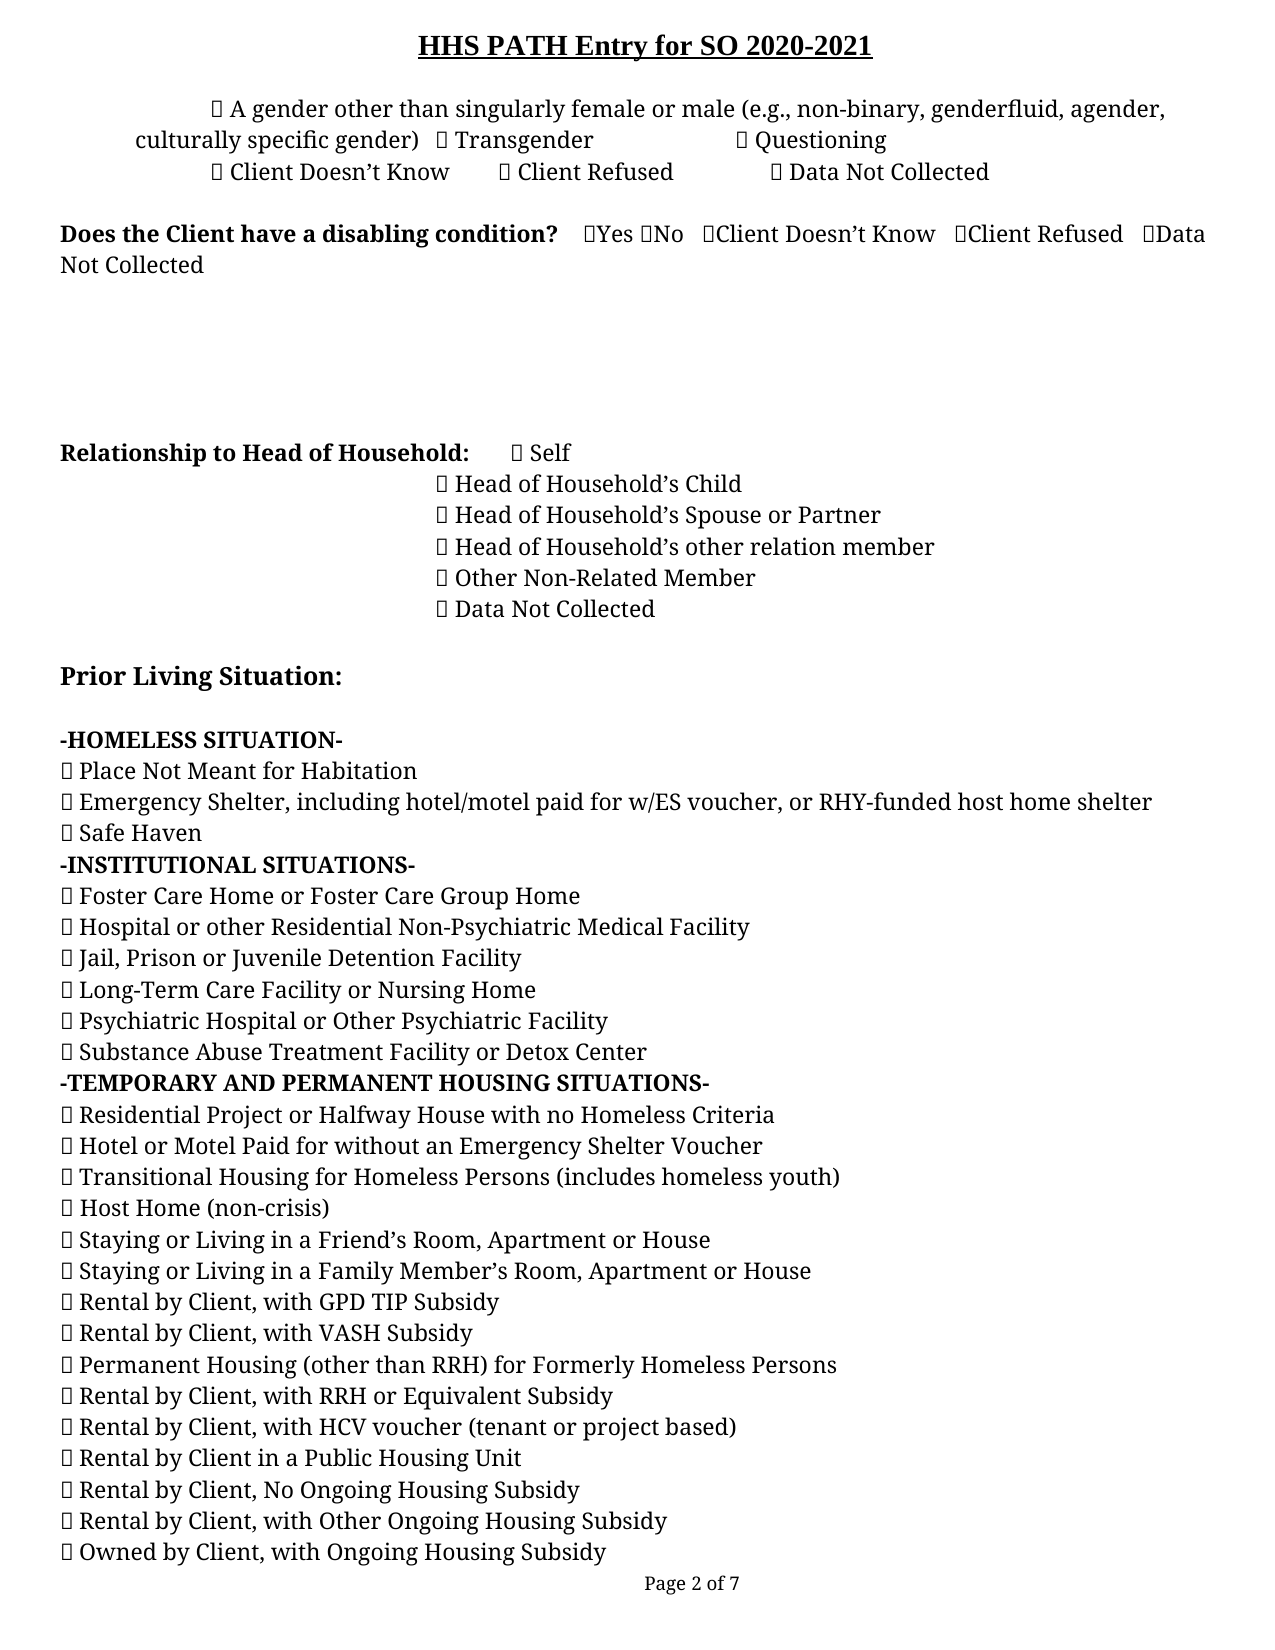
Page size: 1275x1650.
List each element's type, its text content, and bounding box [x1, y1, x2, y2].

text  Rental by Client, with RRH or Equivalent Subsidy [60, 1380, 1230, 1411]
text  Place Not Meant for Habitation [60, 755, 1230, 786]
text  Head of Household’s Child [407, 468, 1230, 499]
text  Staying or Living in a Family Member’s Room, Apartment or House [60, 1255, 1230, 1286]
text  Residential Project or Halfway House with no Homeless Criteria [60, 1098, 1230, 1130]
text  Host Home (non-crisis) [60, 1192, 1230, 1223]
text Relationship to Head of Household:  Self [60, 437, 1230, 468]
text  Jail, Prison or Juvenile Detention Facility [60, 942, 1230, 973]
text -TEMPORARY AND PERMANENT HOUSING SITUATIONS- [60, 1067, 1230, 1098]
text  Head of Household’s Spouse or Partner [360, 499, 1230, 530]
text  Rental by Client, No Ongoing Housing Subsidy [60, 1473, 1230, 1505]
text -HOMELESS SITUATION- [60, 723, 1230, 755]
text Prior Living Situation: [60, 658, 1230, 692]
text  Emergency Shelter, including hotel/motel paid for w/ES voucher, or RHY-funded host home shelter [60, 786, 1230, 817]
text Does the Client have a disabling condition? Yes No Client Doesn’t Know Client Refused Data Not Collected [60, 218, 1230, 280]
text  Rental by Client, with VASH Subsidy [60, 1317, 1230, 1348]
text  Rental by Client, with HCV voucher (tenant or project based) [60, 1411, 1230, 1442]
text  Psychiatric Hospital or Other Psychiatric Facility [60, 1005, 1230, 1036]
text  Data Not Collected [360, 593, 1230, 624]
text  Owned by Client, with Ongoing Housing Subsidy [60, 1536, 1230, 1567]
text  A gender other than singularly female or male (e.g., non-binary, genderfluid, agender, culturally specific gender)  Transgender  Questioning [135, 93, 1230, 155]
text  Rental by Client in a Public Housing Unit [60, 1442, 1230, 1473]
text  Safe Haven [60, 817, 1230, 848]
text  Rental by Client, with Other Ongoing Housing Subsidy [60, 1505, 1230, 1536]
text  Foster Care Home or Foster Care Group Home [60, 880, 1230, 911]
text  Staying or Living in a Friend’s Room, Apartment or House [60, 1223, 1230, 1255]
text  Head of Household’s other relation member [88, 530, 1230, 562]
text  Long-Term Care Facility or Nursing Home [60, 973, 1230, 1005]
text  Substance Abuse Treatment Facility or Detox Center [60, 1036, 1230, 1067]
text  Permanent Housing (other than RRH) for Formerly Homeless Persons [60, 1348, 1230, 1380]
text  Rental by Client, with GPD TIP Subsidy [60, 1286, 1230, 1317]
text  Hotel or Motel Paid for without an Emergency Shelter Voucher [60, 1130, 1230, 1161]
text  Hospital or other Residential Non-Psychiatric Medical Facility [60, 911, 1230, 942]
text  Transitional Housing for Homeless Persons (includes homeless youth) [60, 1161, 1230, 1192]
text  Client Doesn’t Know  Client Refused  Data Not Collected [135, 155, 1230, 187]
text -INSTITUTIONAL SITUATIONS- [60, 848, 1230, 880]
text  Other Non-Related Member [313, 562, 1230, 593]
